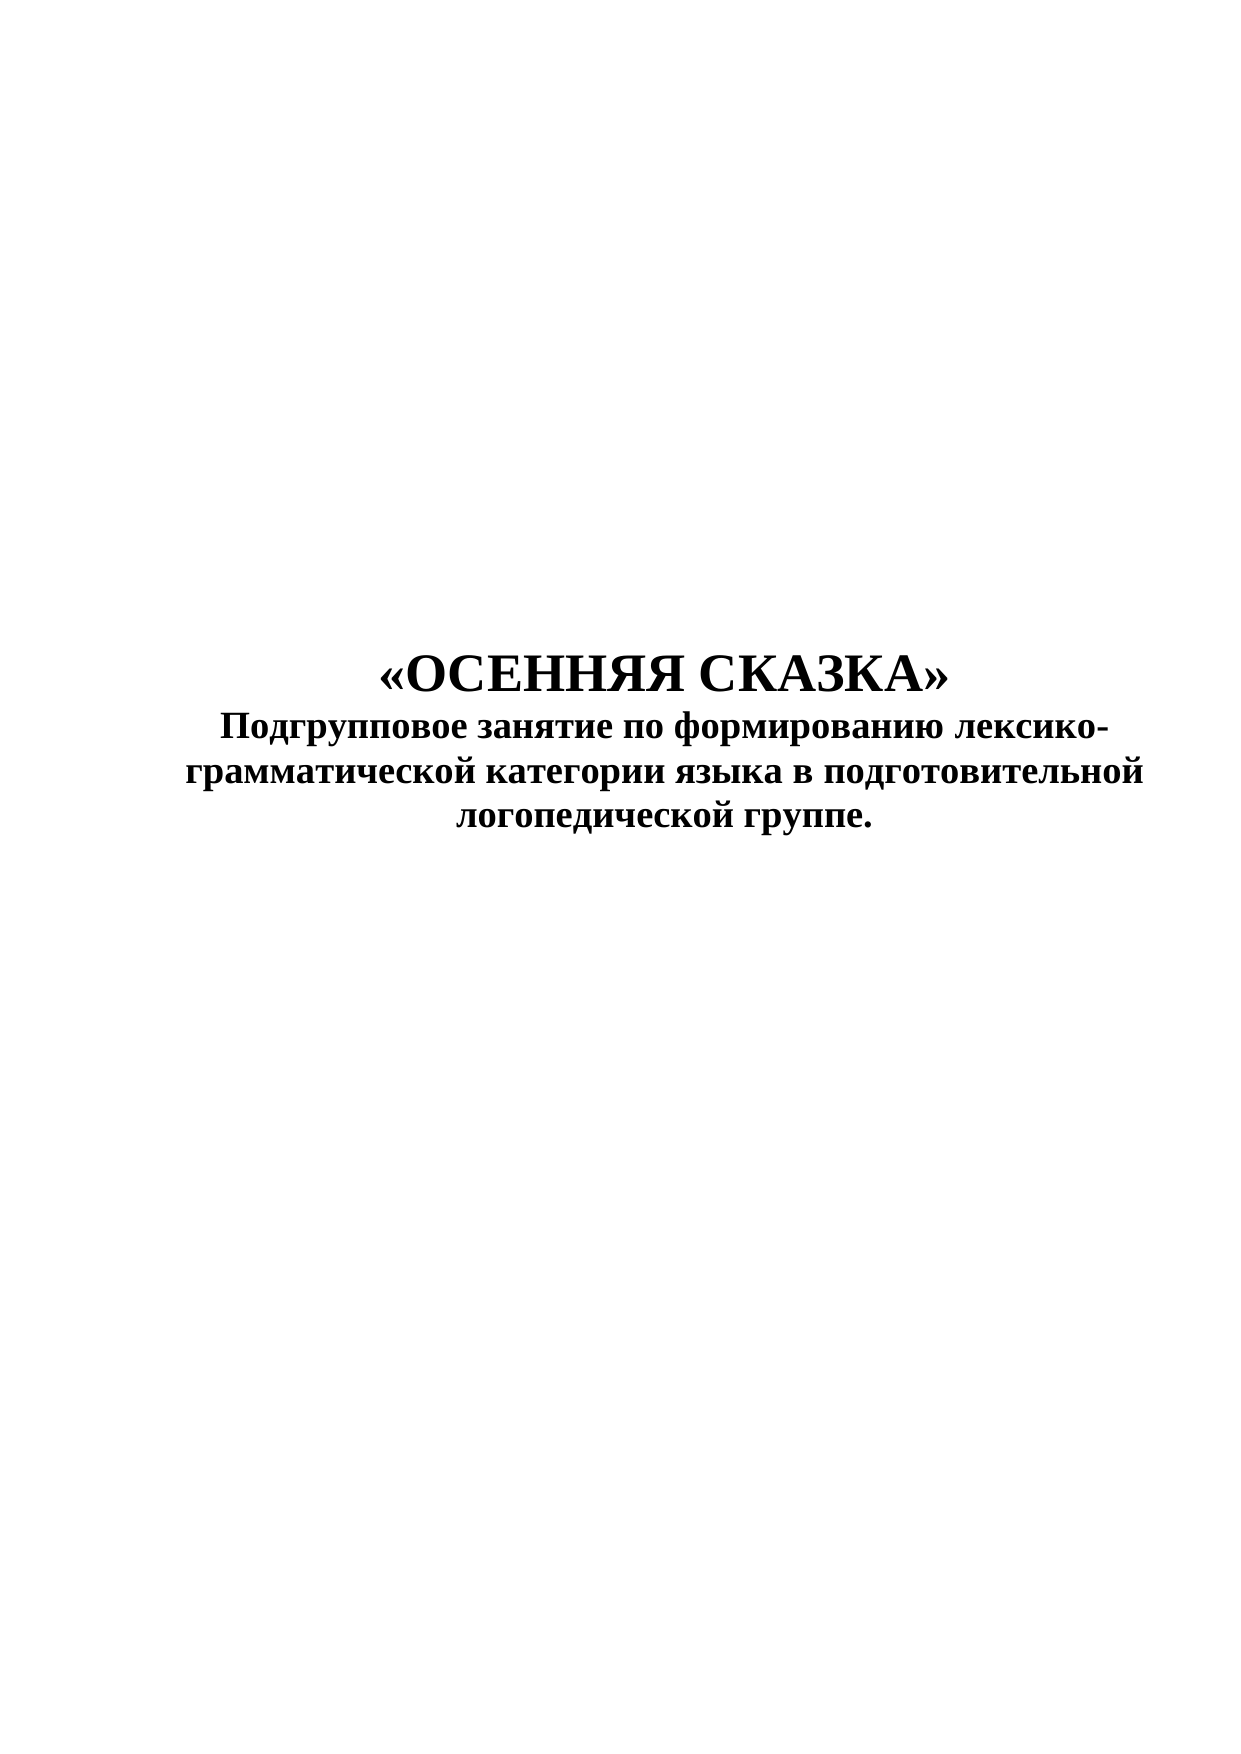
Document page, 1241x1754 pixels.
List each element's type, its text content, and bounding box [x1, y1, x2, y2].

text «ОСЕННЯЯ СКАЗКА» [177, 640, 1152, 703]
text логопедической группе. [177, 791, 1152, 836]
text Подгрупповое занятие по формированию лексикограмматической категории языка в подготовительной [177, 703, 1152, 791]
